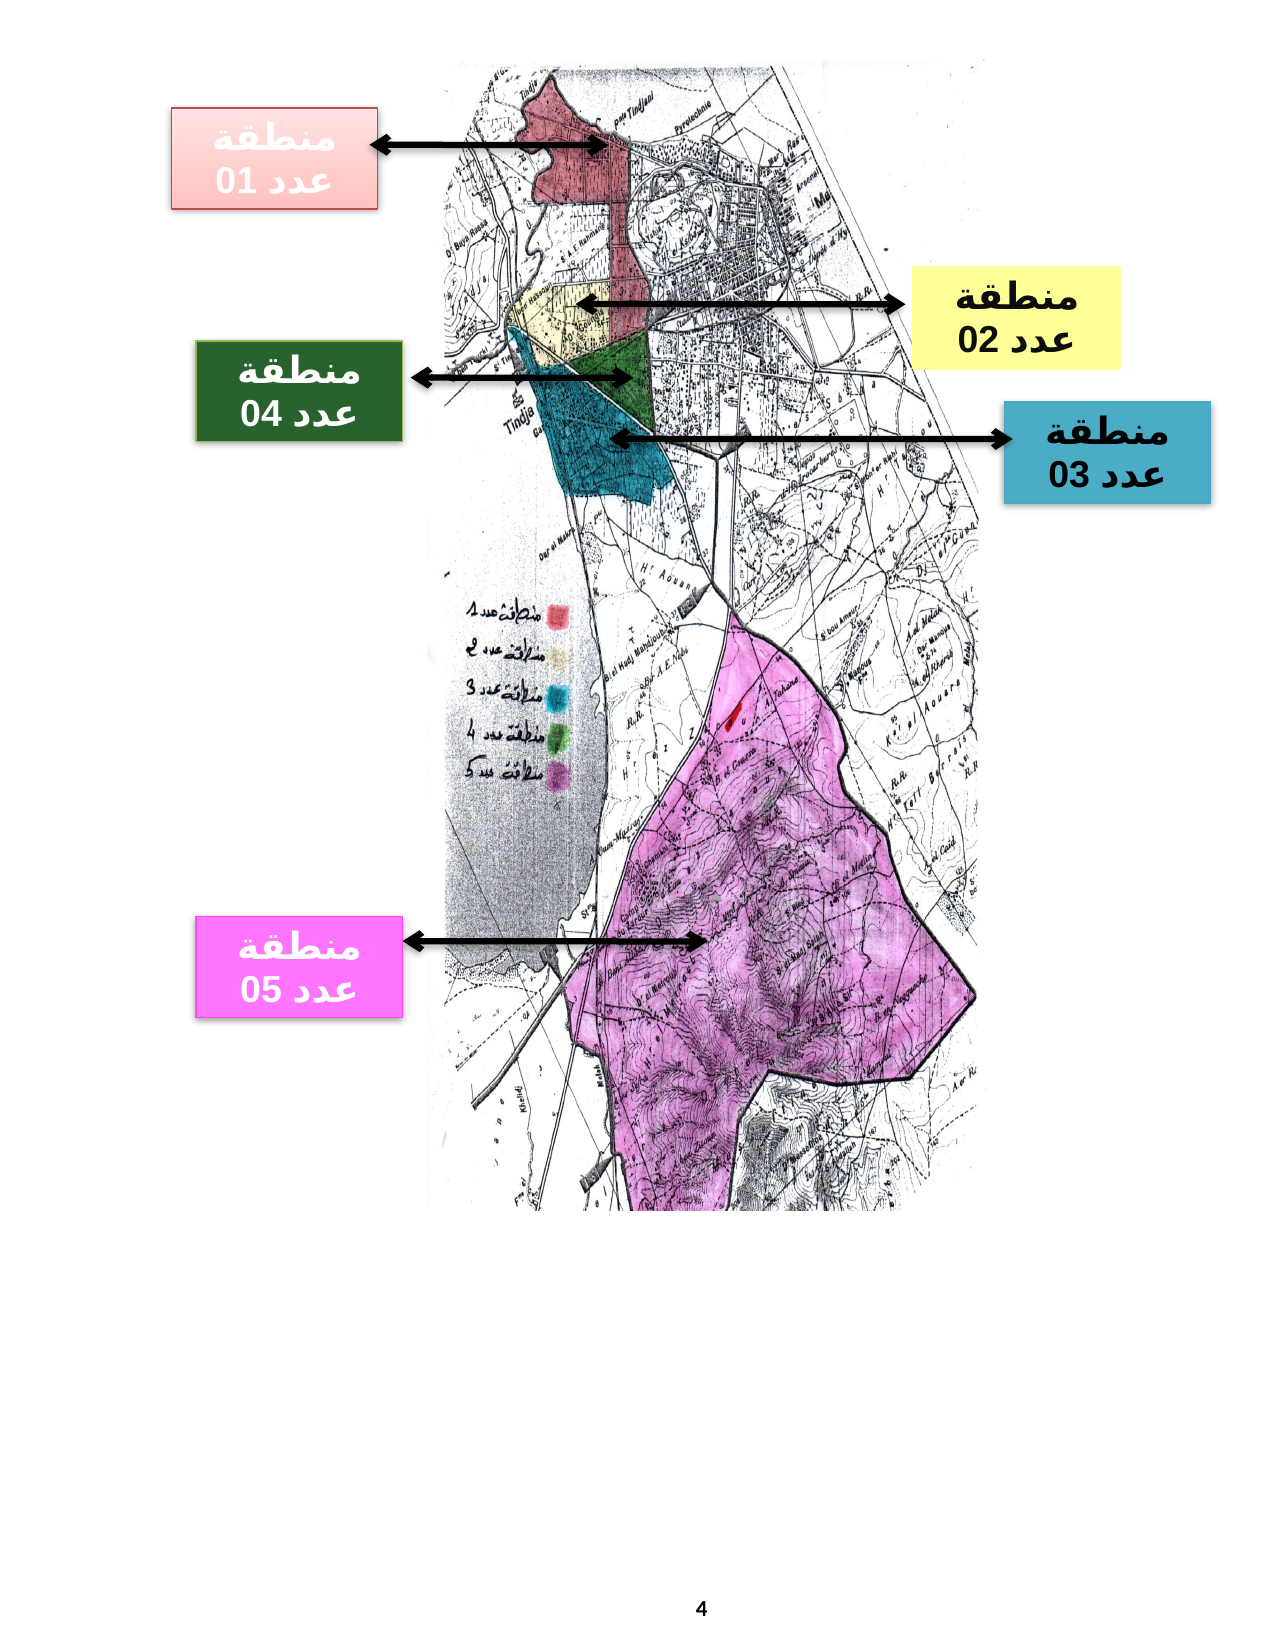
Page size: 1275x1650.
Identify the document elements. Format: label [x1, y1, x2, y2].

picture [427, 59, 988, 1211]
